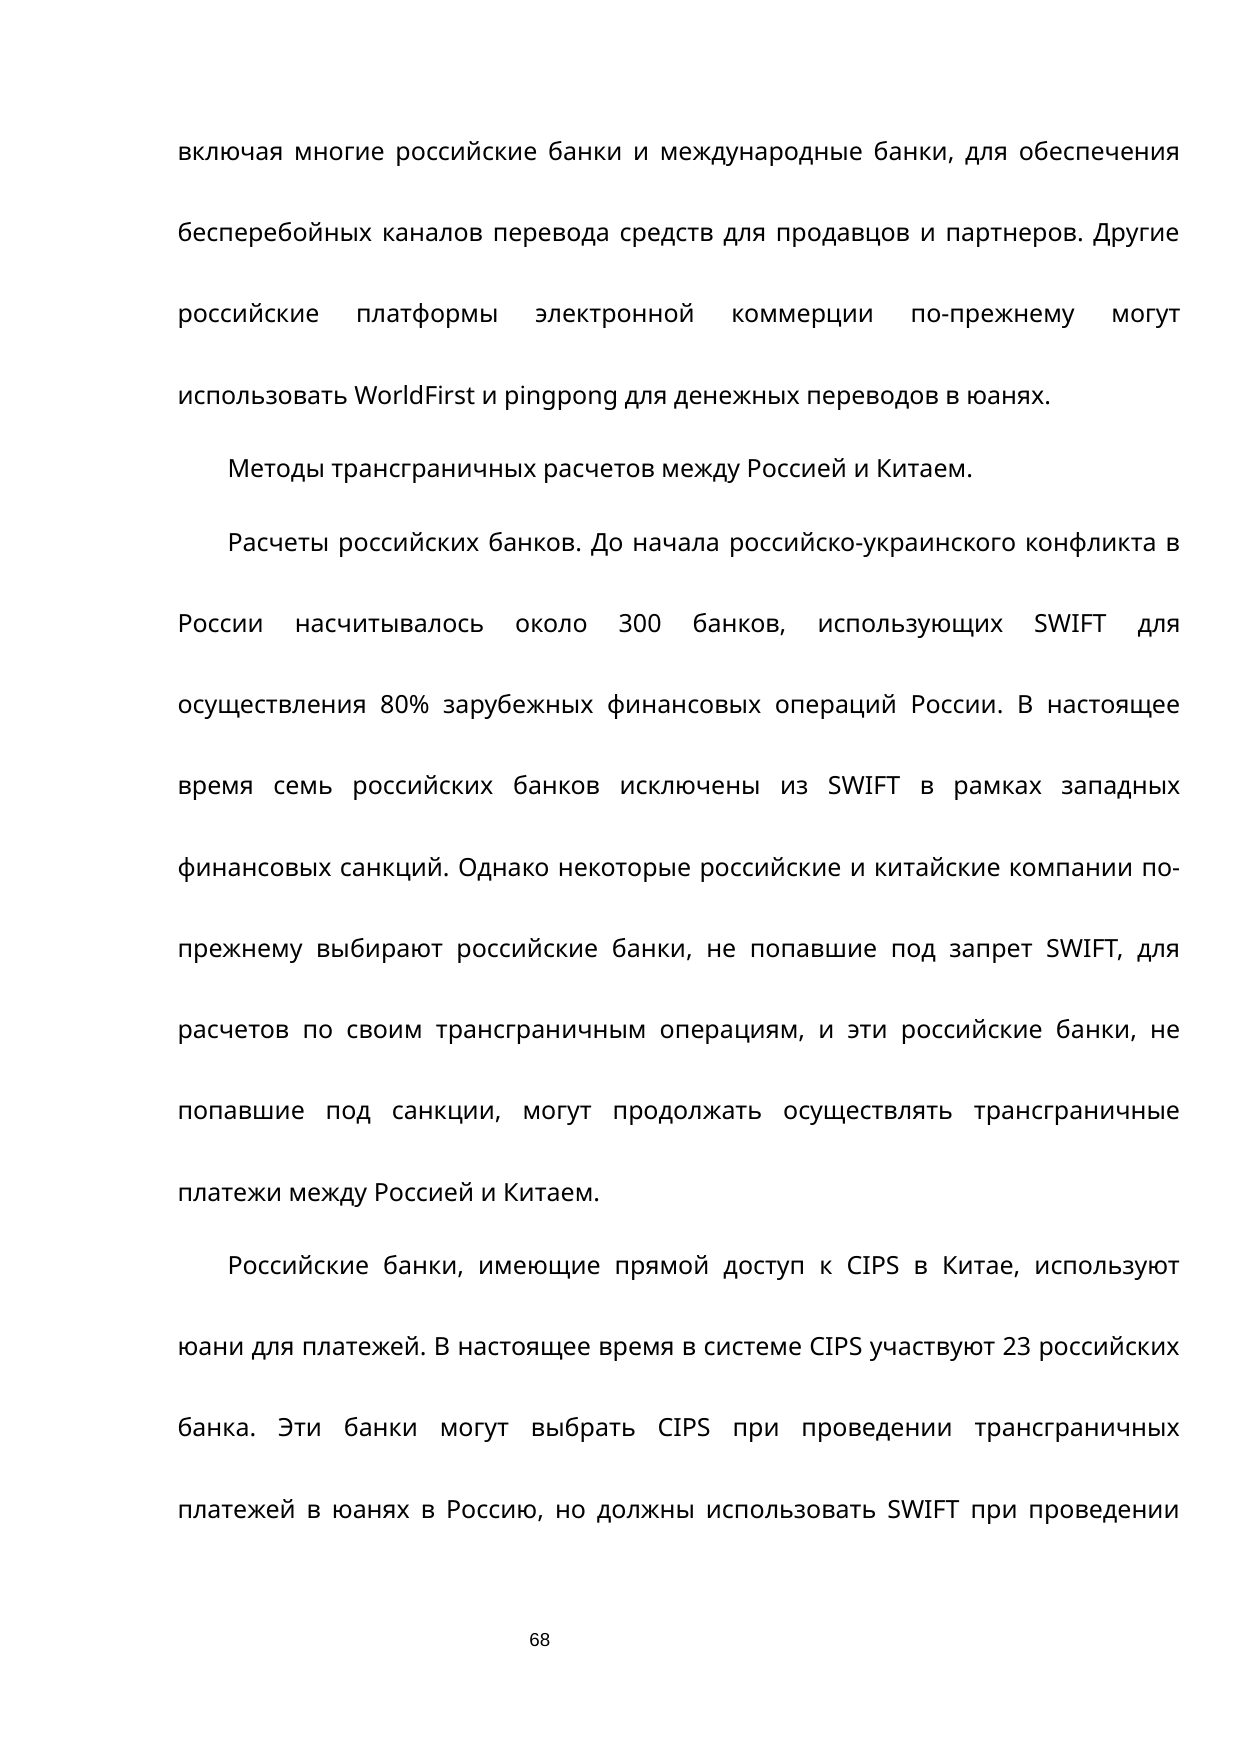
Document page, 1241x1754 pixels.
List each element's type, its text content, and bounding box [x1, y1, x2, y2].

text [177, 118, 1181, 427]
list Расчеты российских банков. До начала российско-украинского конфликта в России насчитывалось около 300 банков, использующих SWIFT для осуществления 80% зарубежных финансовых операций России. В настоящее время семь российских банков исключены из SWIFT в рамках западных финансовых санкций. Однако некоторые российские и китайские компании по-прежнему выбирают российские банки, не попавшие под запрет SWIFT, для расчетов по своим трансграничным операциям, и эти российские банки, не попавшие под санкции, могут продолжать осуществлять трансграничные платежи между Россией и Китаем. [177, 509, 1181, 1224]
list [177, 1232, 1181, 1541]
text Методы трансграничных расчетов между Россией и Китаем. [177, 435, 1181, 500]
